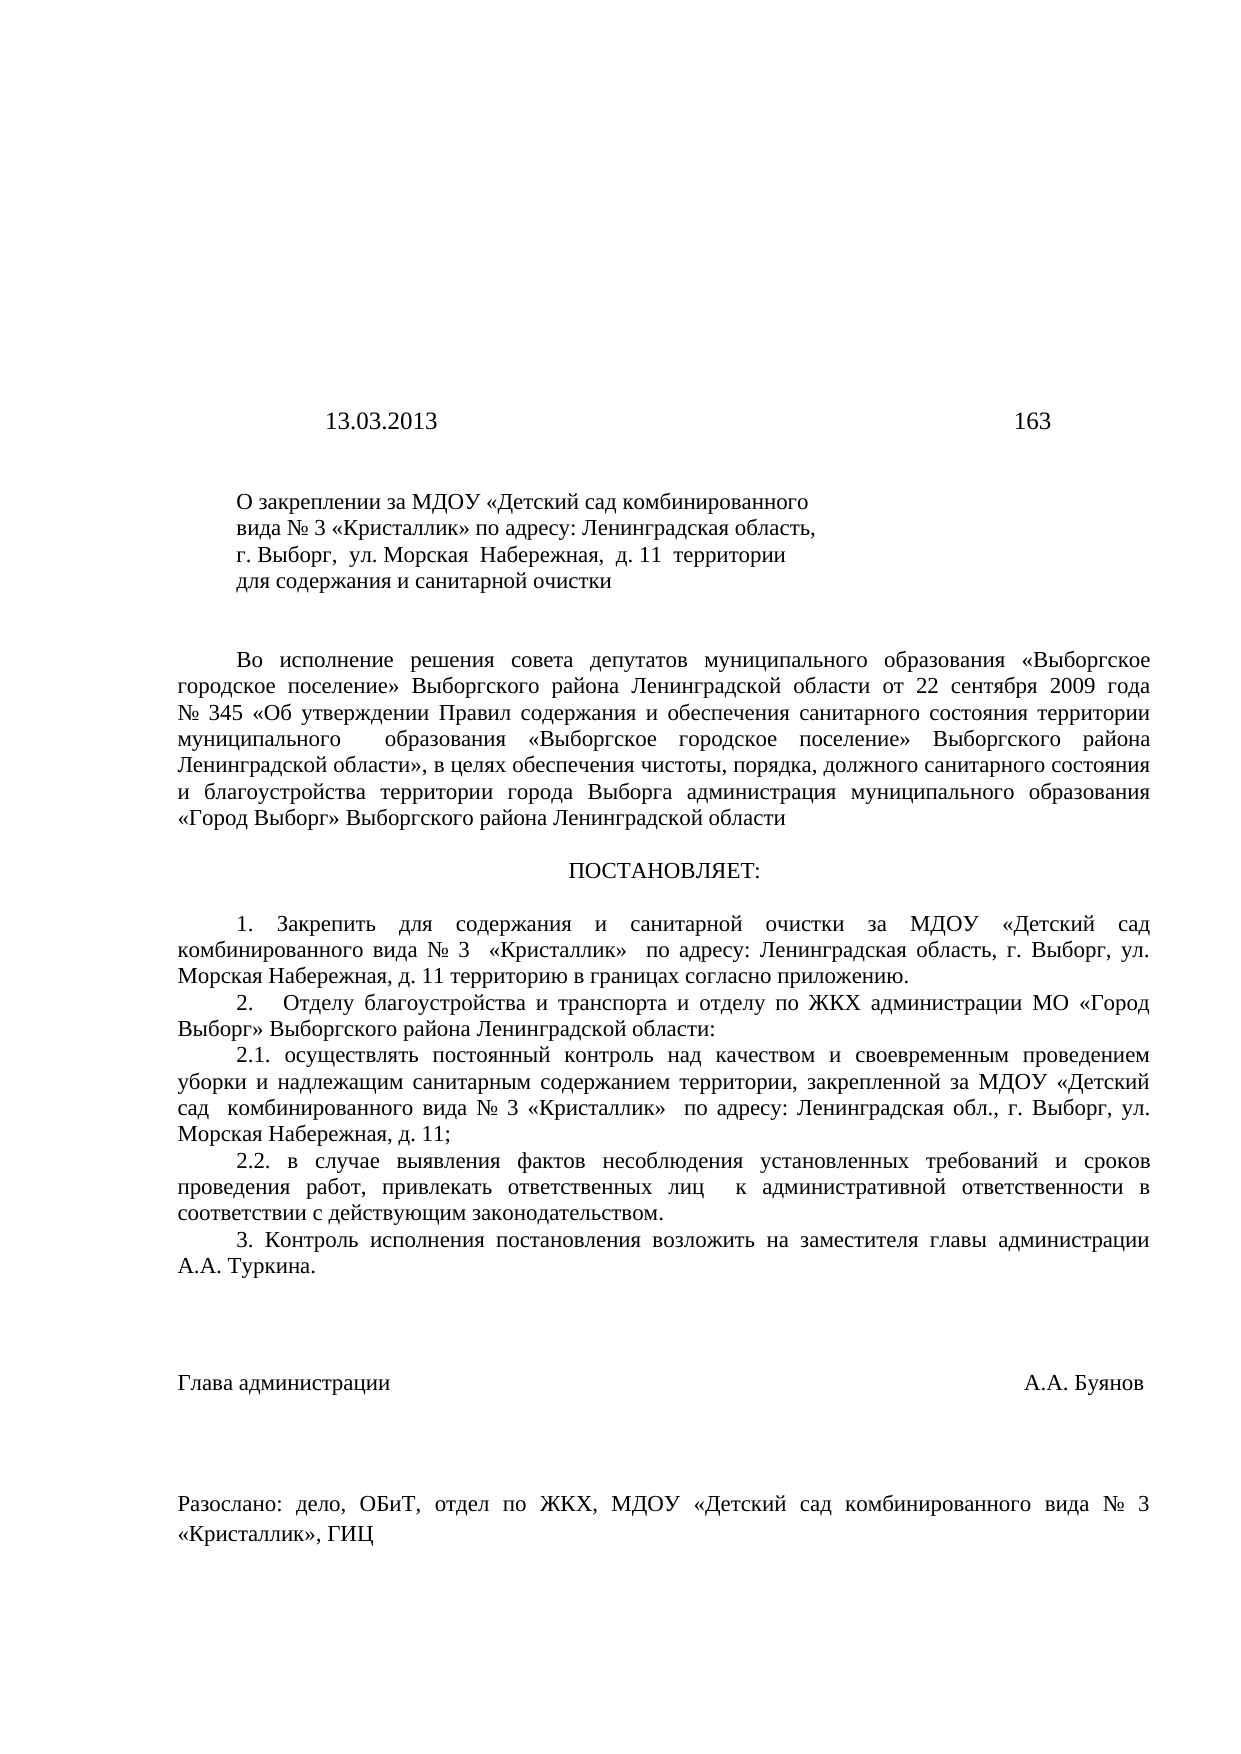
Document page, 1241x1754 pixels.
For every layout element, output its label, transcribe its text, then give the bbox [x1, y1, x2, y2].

text вида № 3 «Кристаллик» по адресу: Ленинградская область, [236, 514, 1152, 541]
text 2. Отделу благоустройства и транспорта и отделу по ЖКХ администрации МО «Город Выборг» Выборгского района Ленинградской области: [177, 989, 1152, 1041]
text 13.03.2013 163 [177, 406, 1152, 435]
text ПОСТАНОВЛЯЕТ: [177, 857, 1152, 883]
text Разослано: дело, ОБиТ, отдел по ЖКХ, МДОУ «Детский сад комбинированного вида № 3 «Кристаллик», ГИЦ [177, 1490, 1152, 1547]
text г. Выборг, ул. Морская Набережная, д. 11 территории [236, 541, 1152, 567]
text 2.2. в случае выявления фактов несоблюдения установленных требований и сроков проведения работ, привлекать ответственных лиц к административной ответственности в соответствии с действующим законодательством. [177, 1147, 1152, 1226]
text 3. Контроль исполнения постановления возложить на заместителя главы администрации А.А. Туркина. [177, 1226, 1152, 1278]
text для содержания и санитарной очистки [236, 567, 1152, 593]
text 2.1. осуществлять постоянный контроль над качеством и своевременным проведением уборки и надлежащим санитарным содержанием территории, закрепленной за МДОУ «Детский сад комбинированного вида № 3 «Кристаллик» по адресу: Ленинградская обл., г. Выборг, ул. Морская Набережная, д. 11; [177, 1041, 1152, 1147]
text 1. Закрепить для содержания и санитарной очистки за МДОУ «Детский сад комбинированного вида № 3 «Кристаллик» по адресу: Ленинградская область, г. Выборг, ул. Морская Набережная, д. 11 территорию в границах согласно приложению. [177, 909, 1152, 989]
text Глава администрации А.А. Буянов [177, 1369, 1152, 1396]
text Во исполнение решения совета депутатов муниципального образования «Выборгское городское поселение» Выборгского района Ленинградской области от 22 сентября 2009 года № 345 «Об утверждении Правил содержания и обеспечения санитарного состояния территории муниципального образования «Выборгское городское поселение» Выборгского района Ленинградской области», в целях обеспечения чистоты, порядка, должного санитарного состояния и благоустройства территории города Выборга администрация муниципального образования «Город Выборг» Выборгского района Ленинградской области [177, 646, 1152, 831]
text О закреплении за МДОУ «Детский сад комбинированного [236, 488, 1152, 514]
